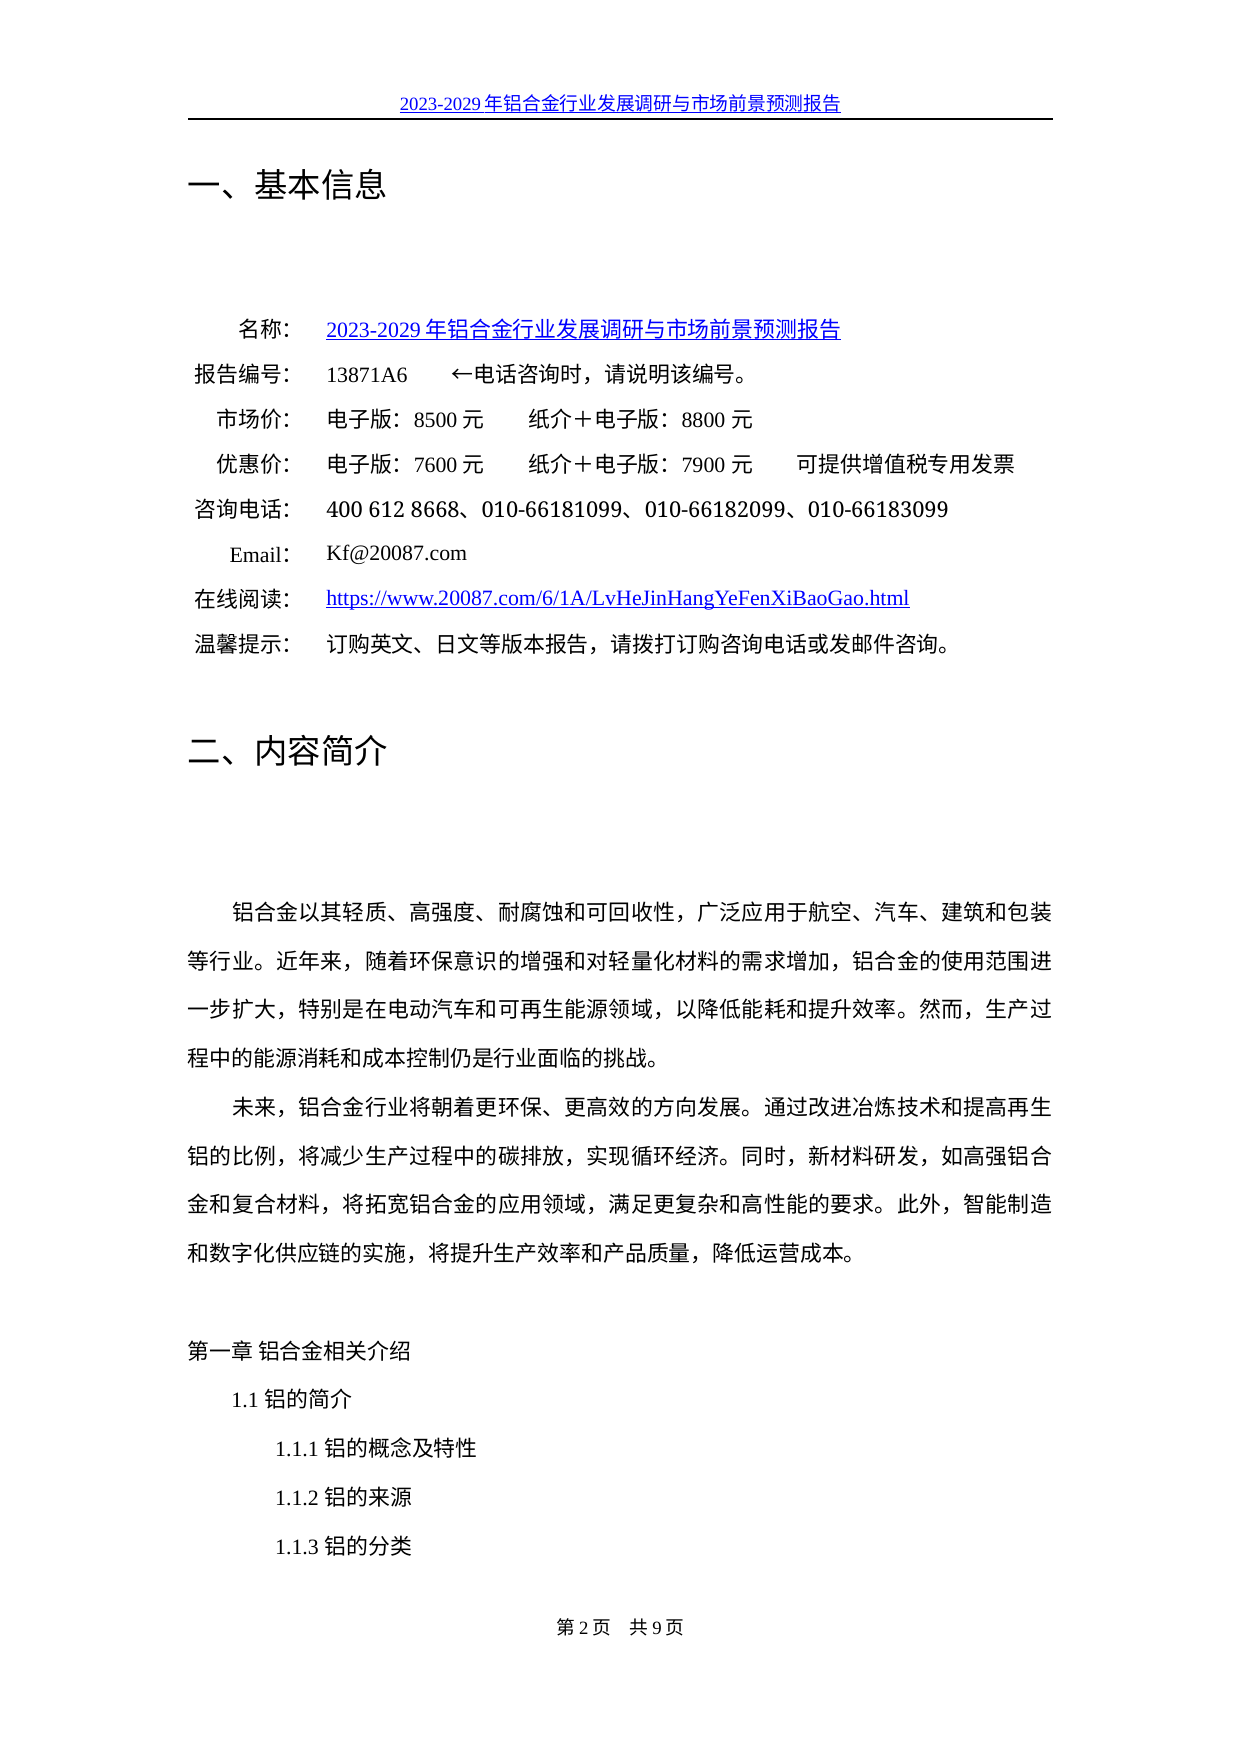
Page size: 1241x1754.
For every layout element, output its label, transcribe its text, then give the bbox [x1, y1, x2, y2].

table_cell 400 612 8668、010-66181099、010-66182099、010-66183099 [315, 492, 1073, 537]
table_cell 报告编号： [167, 357, 315, 402]
table_cell Email： [167, 537, 315, 582]
table_cell 订购英文、日文等版本报告，请拨打订购咨询电话或发邮件咨询。 [315, 627, 1073, 672]
title 二、内容简介 [187, 717, 1053, 782]
title 一、基本信息 [187, 150, 1053, 215]
table_cell 电子版：8500 元 纸介＋电子版：8800 元 [315, 402, 1073, 447]
table_cell 13871A6 ←电话咨询时，请说明该编号。 [315, 357, 1073, 402]
table_cell 优惠价： [167, 447, 315, 492]
table_header 名称： [167, 312, 315, 357]
table_header 2023-2029年铝合金行业发展调研与市场前景预测报告 [315, 312, 1073, 357]
table_cell 电子版：7600 元 纸介＋电子版：7900 元 可提供增值税专用发票 [315, 447, 1073, 492]
table_cell 温馨提示： [167, 627, 315, 672]
table_cell [315, 582, 1073, 627]
table_cell Kf@20087.com [315, 537, 1073, 582]
table_cell 在线阅读： [167, 582, 315, 627]
table_cell 市场价： [167, 402, 315, 447]
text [187, 894, 1053, 1561]
table_cell 咨询电话： [167, 492, 315, 537]
